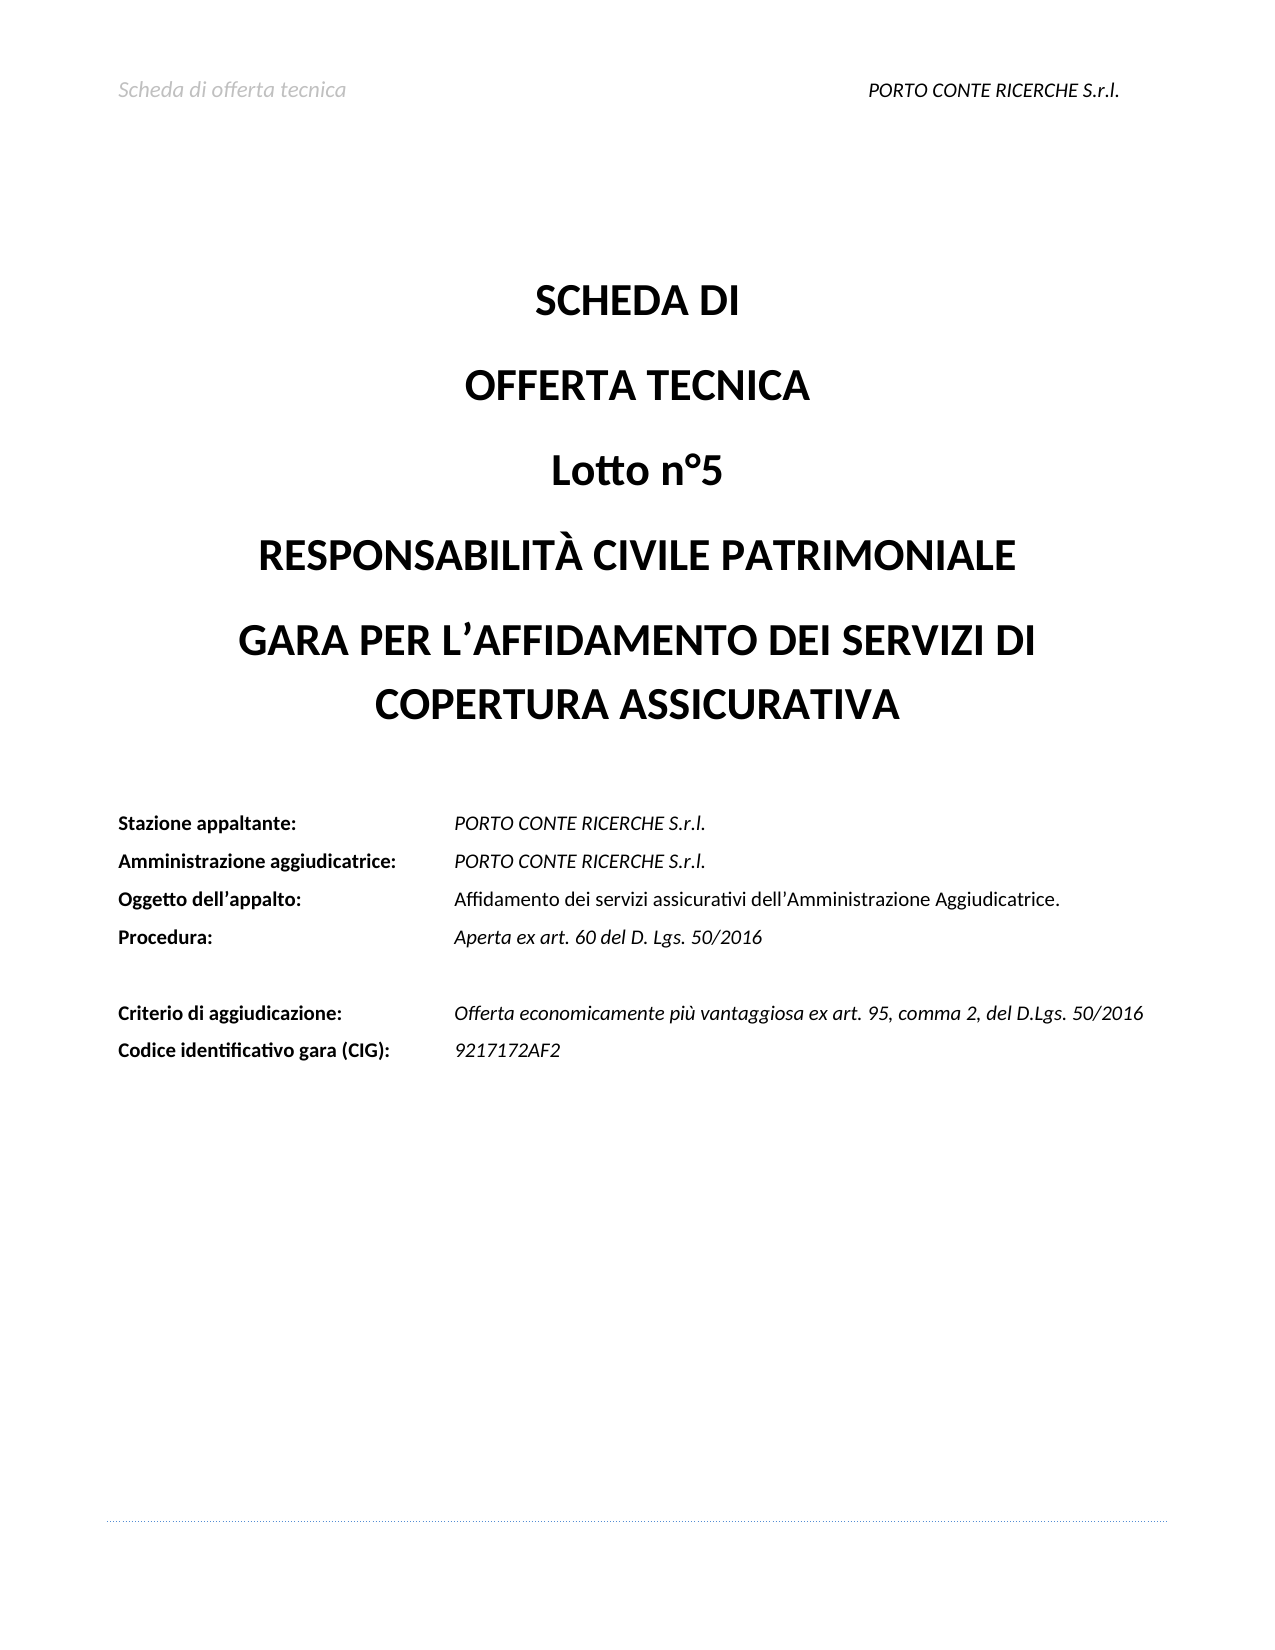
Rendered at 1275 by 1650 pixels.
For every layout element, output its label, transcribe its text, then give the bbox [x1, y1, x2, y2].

table_header Stazione appaltante: [107, 810, 443, 848]
table_cell PORTO CONTE RICERCHE S.r.l. [443, 848, 1179, 886]
table_cell Oggetto dell’appalto: [107, 886, 443, 924]
table_cell Affidamento dei servizi assicurativi dell’Amministrazione Aggiudicatrice. [443, 886, 1179, 924]
table_header PORTO CONTE RICERCHE S.r.l. [443, 810, 1179, 848]
table_cell Aperta ex art. 60 del D. Lgs. 50/2016 [443, 924, 1179, 1000]
table_cell 9217172AF2 [443, 1038, 1179, 1076]
table_cell Amministrazione aggiudicatrice: [107, 848, 443, 886]
table_header SCHEDA DI OFFERTA TECNICA Lotto n°5 RESPONSABILITÀ CIVILE PATRIMONIALE GARA PER L’AFFIDAMENTO DEI SERVIZI DI COPERTURA ASSICURATIVA [107, 221, 1168, 810]
table_cell Codice identificativo gara (CIG): [107, 1038, 443, 1076]
table_cell Criterio di aggiudicazione: [107, 1000, 443, 1038]
table_cell Offerta economicamente più vantaggiosa ex art. 95, comma 2, del D.Lgs. 50/2016 [443, 1000, 1179, 1038]
table_cell Procedura: [107, 924, 443, 1000]
